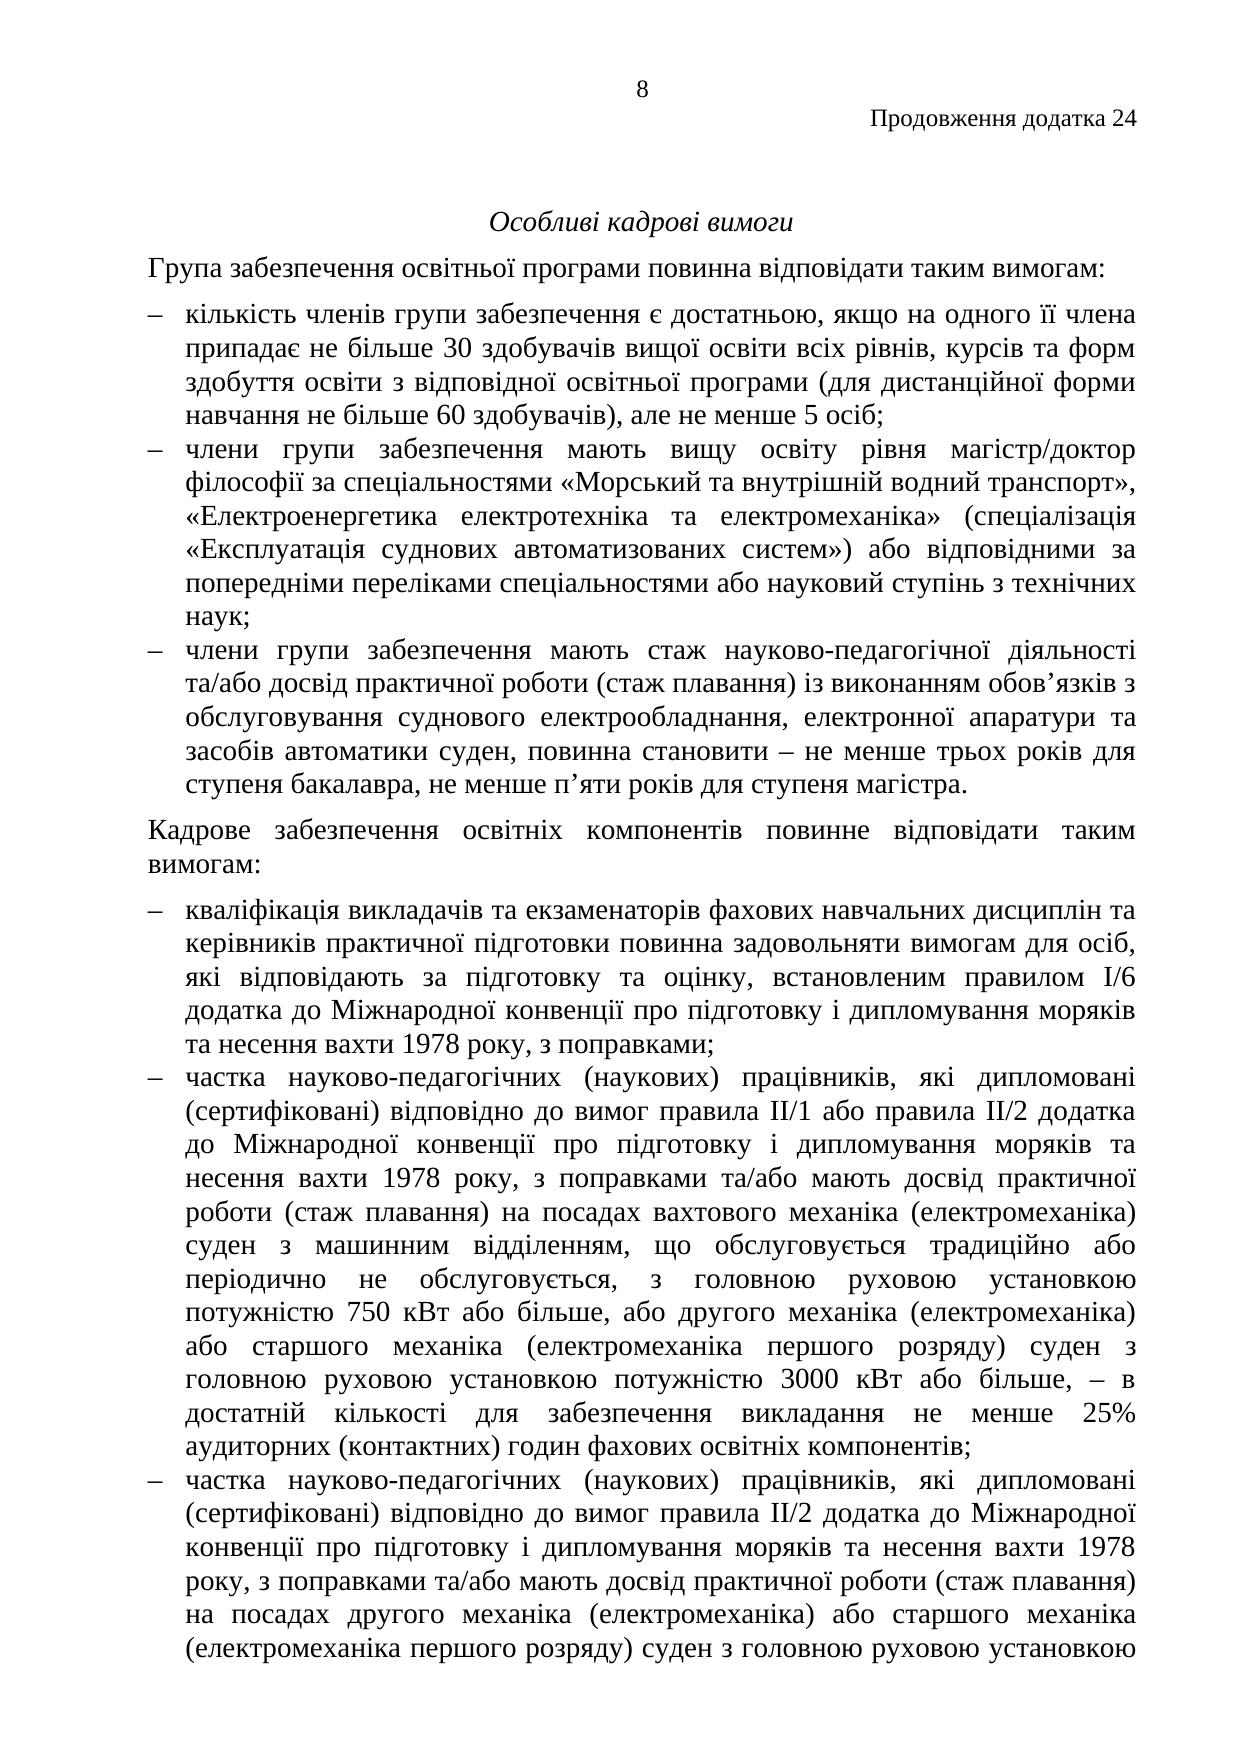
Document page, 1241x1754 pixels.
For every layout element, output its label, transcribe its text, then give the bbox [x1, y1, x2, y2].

text Особливі кадрові вимоги [148, 204, 1137, 238]
list члени групи забезпечення мають вищу освіту рівня магістр/доктор філософії за спеціальностями «Морський та внутрішній водний транспорт», «Електроенергетика електротехніка та електромеханіка» (спеціалізація «Експлуатація суднових автоматизованих систем») або відповідними за попередніми переліками спеціальностями або науковий ступінь з технічних наук; [148, 431, 1137, 632]
list частка науково-педагогічних (наукових) працівників, які дипломовані (сертифіковані) відповідно до вимог правила ІІ/1 або правила ІІ/2 додатка до Міжнародної конвенції про підготовку і дипломування моряків та несення вахти 1978 року, з поправками та/або мають досвід практичної роботи (стаж плавання) на посадах вахтового механіка (електромеханіка) суден з машинним відділенням, що обслуговується традиційно або періодично не обслуговується, з головною руховою установкою потужністю 750 кВт або більше, або другого механіка (електромеханіка) або старшого механіка (електромеханіка першого розряду) суден з головною руховою установкою потужністю 3000 кВт або більше, – в достатній кількості для забезпечення викладання не менше 25% аудиторних (контактних) годин фахових освітніх компонентів; [148, 1059, 1137, 1462]
list кількість членів групи забезпечення є достатньою, якщо на одного її члена припадає не більше 30 здобувачів вищої освіти всіх рівнів, курсів та форм здобуття освіти з відповідної освітньої програми (для дистанційної форми навчання не більше 60 здобувачів), але не менше 5 осіб; [148, 297, 1137, 431]
text Група забезпечення освітньої програми повинна відповідати таким вимогам: [148, 251, 1137, 284]
list члени групи забезпечення мають стаж науково-педагогічної діяльності та/або досвід практичної роботи (стаж плавання) із виконанням обов’язків з обслуговування суднового електрообладнання, електронної апаратури та засобів автоматики суден, повинна становити – не менше трьох років для ступеня бакалавра, не менше п’яти років для ступеня магістра. [148, 632, 1137, 800]
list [148, 1462, 1137, 1663]
list кваліфікація викладачів та екзаменаторів фахових навчальних дисциплін та керівників практичної підготовки повинна задовольняти вимогам для осіб, які відповідають за підготовку та оцінку, встановленим правилом І/6 додатка до Міжнародної конвенції про підготовку і дипломування моряків та несення вахти 1978 року, з поправками; [148, 892, 1137, 1059]
text Кадрове забезпечення освітніх компонентів повинне відповідати таким вимогам: [148, 812, 1137, 879]
